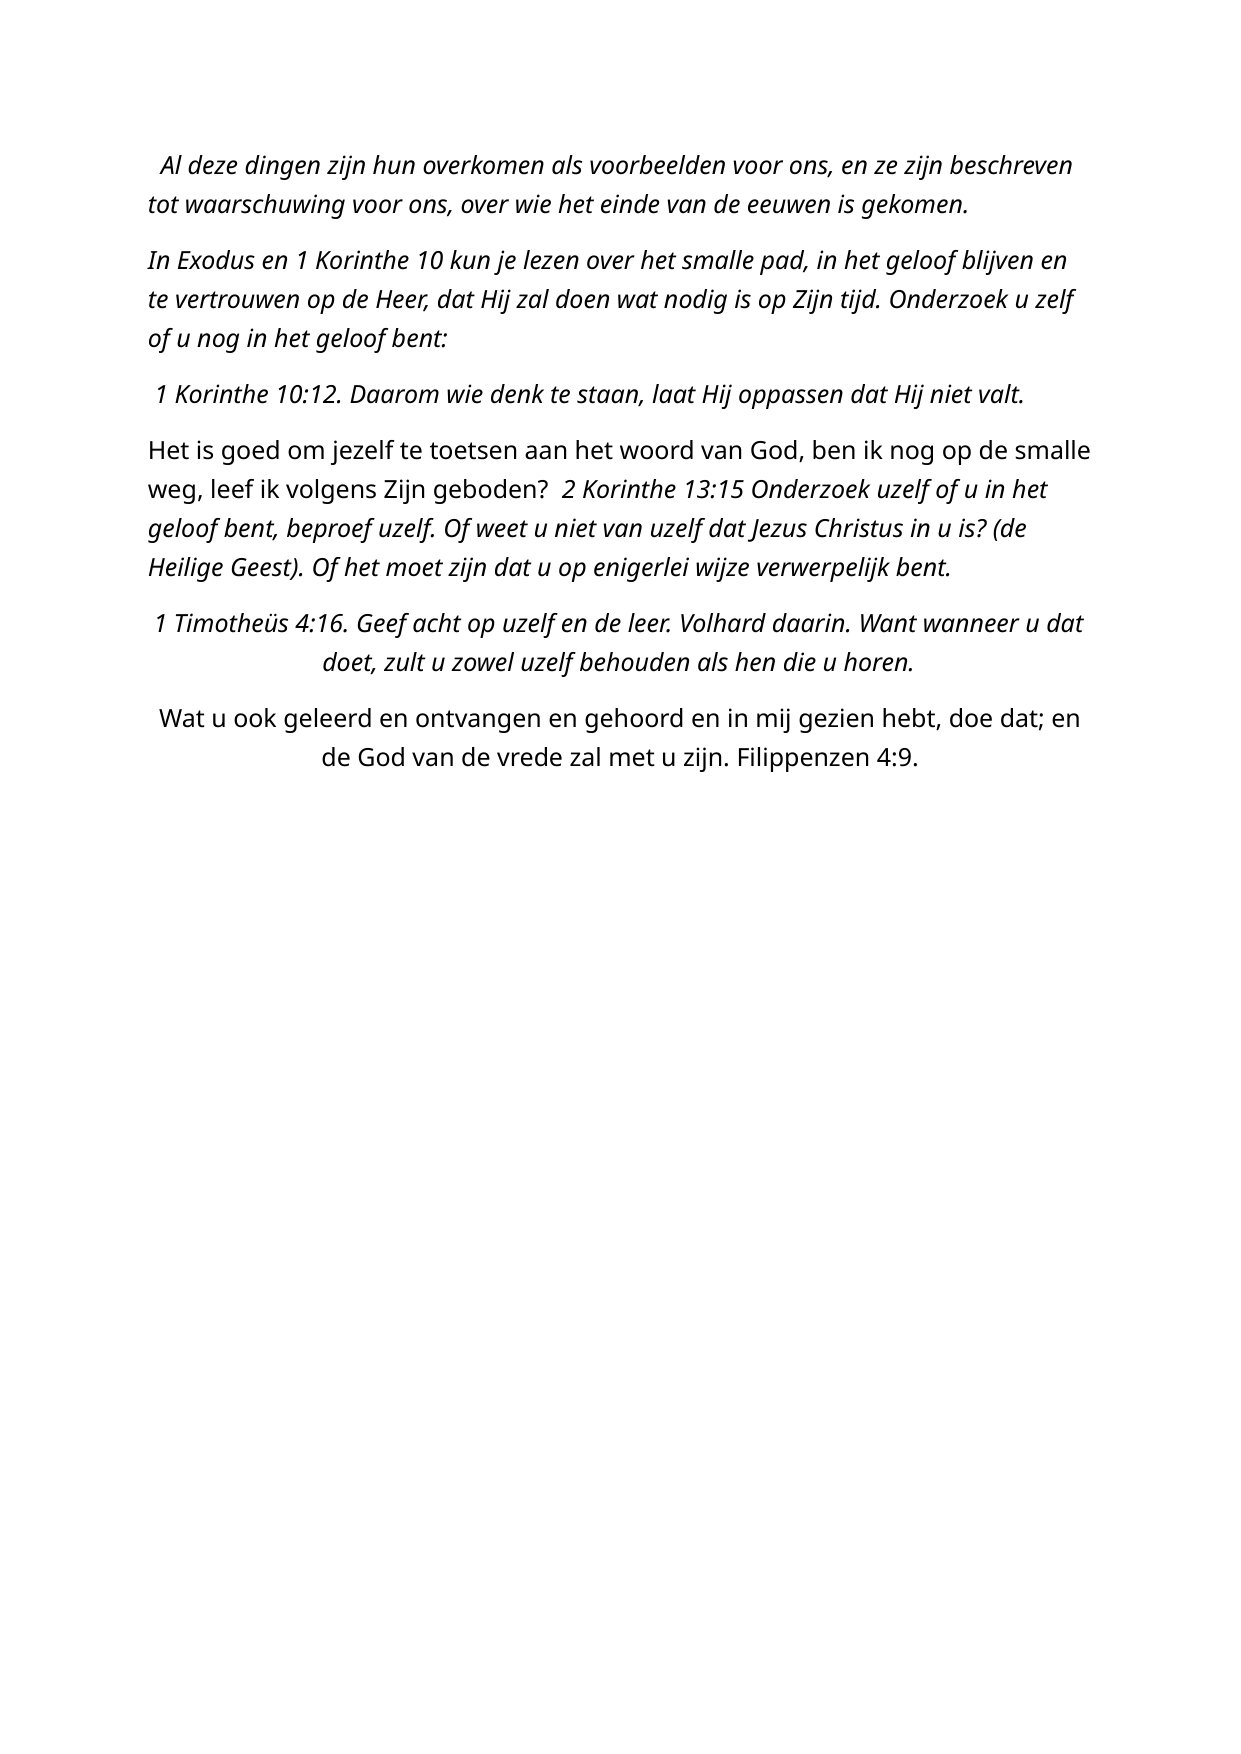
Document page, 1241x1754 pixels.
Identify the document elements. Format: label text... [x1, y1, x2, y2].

text Wat u ook geleerd en ontvangen en gehoord en in mij gezien hebt, doe dat; en de God van de vrede zal met u zijn. Filippenzen 4:9. [148, 701, 1093, 774]
text Al deze dingen zijn hun overkomen als voorbeelden voor ons, en ze zijn beschreven tot waarschuwing voor ons, over wie het einde van de eeuwen is gekomen. [148, 148, 1093, 221]
text 1 Timotheüs 4:16. Geef acht op uzelf en de leer. Volhard daarin. Want wanneer u dat doet, zult u zowel uzelf behouden als hen die u horen. [148, 606, 1093, 679]
text Het is goed om jezelf te toetsen aan het woord van God, ben ik nog op de smalle weg, leef ik volgens Zijn geboden? 2 Korinthe 13:15 Onderzoek uzelf of u in het geloof bent, beproef uzelf. Of weet u niet van uzelf dat Jezus Christus in u is? (de Heilige Geest). Of het moet zijn dat u op enigerlei wijze verwerpelijk bent. [148, 433, 1093, 584]
text In Exodus en 1 Korinthe 10 kun je lezen over het smalle pad, in het geloof blijven en te vertrouwen op de Heer, dat Hij zal doen wat nodig is op Zijn tijd. Onderzoek u zelf of u nog in het geloof bent: [148, 243, 1093, 355]
text 1 Korinthe 10:12. Daarom wie denk te staan, laat Hij oppassen dat Hij niet valt. [148, 377, 1093, 411]
